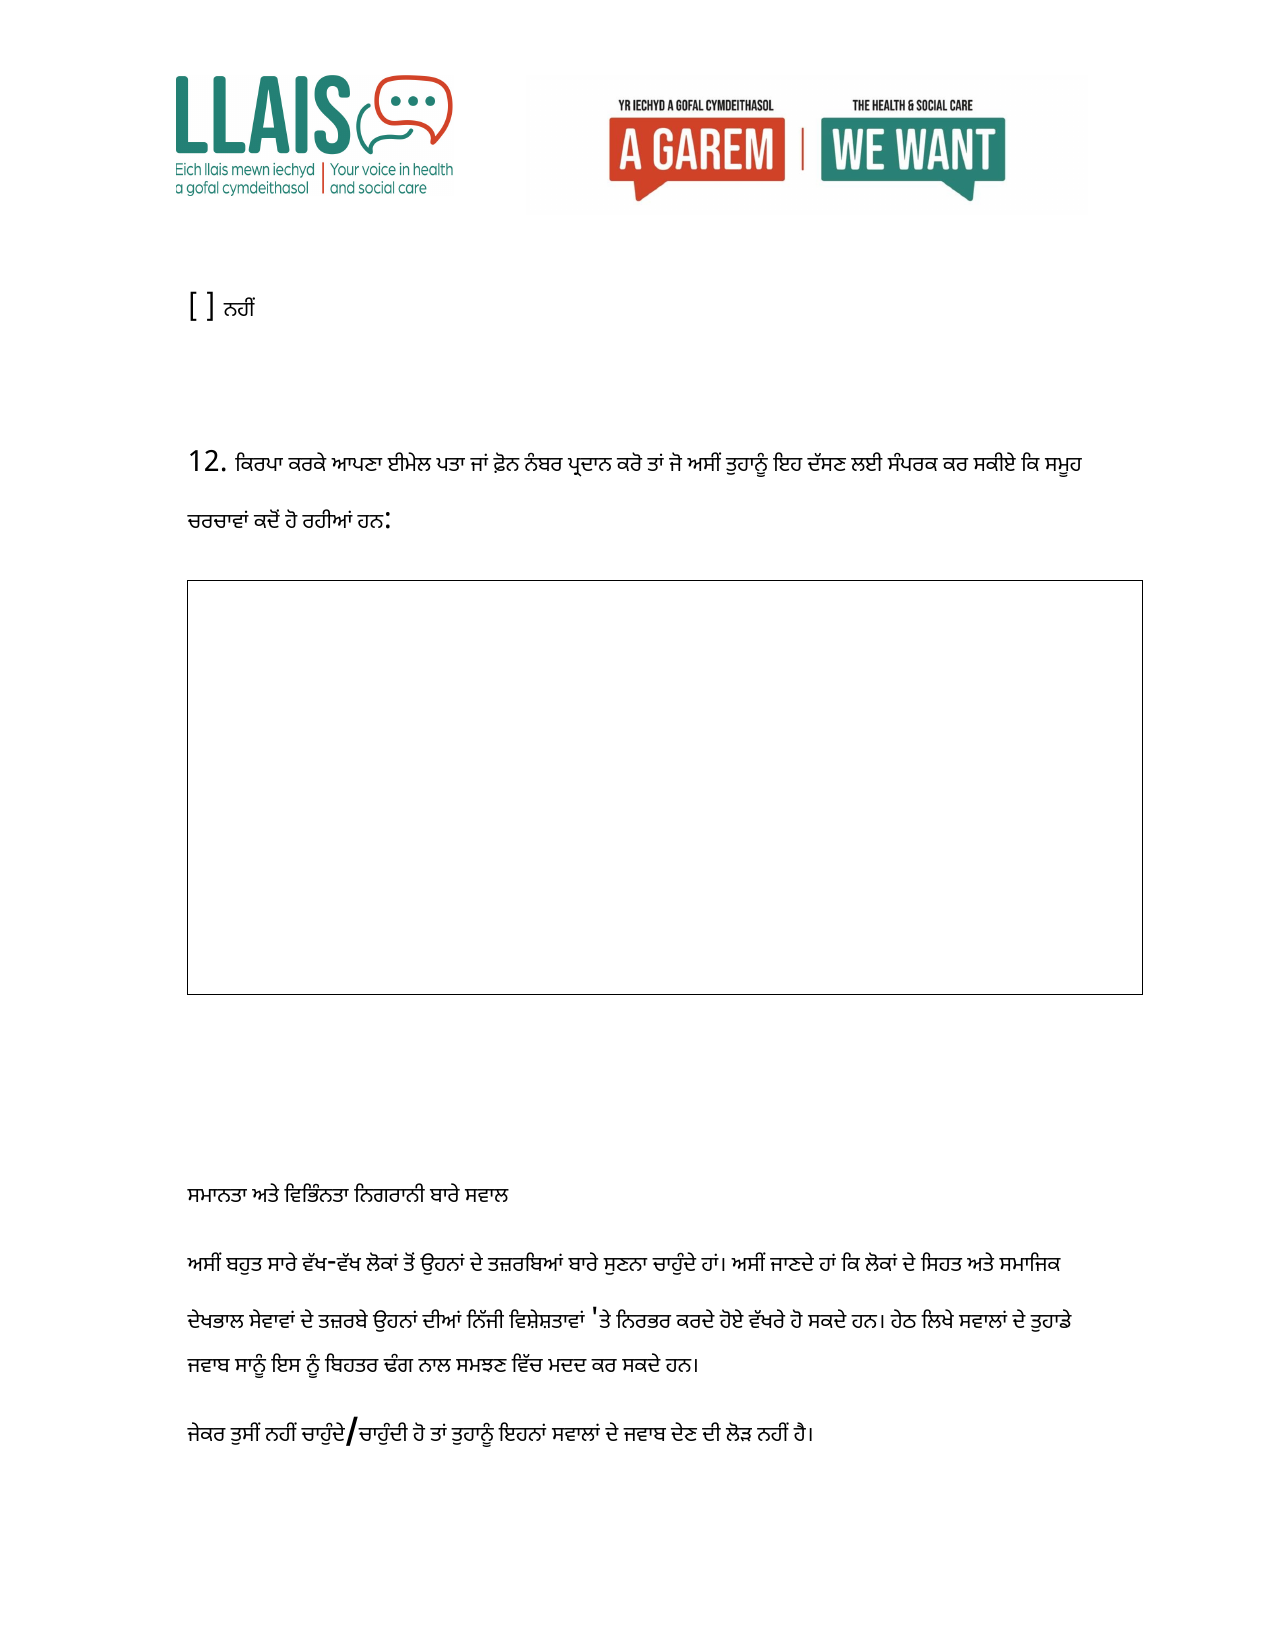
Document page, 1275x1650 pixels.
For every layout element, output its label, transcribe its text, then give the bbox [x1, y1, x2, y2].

picture [526, 75, 1088, 215]
text [ ] ਨਹੀਂ [187, 290, 1087, 328]
text ਸਮਾਨਤਾ ਅਤੇ ਵਿਭਿੰਨਤਾ ਨਿਗਰਾਨੀ ਬਾਰੇ ਸਵਾਲ [187, 1184, 1087, 1211]
text ਅਸੀਂ ਬਹੁਤ ਸਾਰੇ ਵੱਖ-ਵੱਖ ਲੋਕਾਂ ਤੋਂ ਉਹਨਾਂ ਦੇ ਤਜ਼ਰਬਿਆਂ ਬਾਰੇ ਸੁਣਨਾ ਚਾਹੁੰਦੇ ਹਾਂ। ਅਸੀਂ ਜਾਣਦੇ ਹਾਂ ਕਿ ਲੋਕਾਂ ਦੇ ਸਿਹਤ ਅਤੇ ਸਮਾਜਿਕ ਦੇਖਭਾਲ ਸੇਵਾਵਾਂ ਦੇ ਤਜ਼ਰਬੇ ਉਹਨਾਂ ਦੀਆਂ ਨਿੱਜੀ ਵਿਸ਼ੇਸ਼ਤਾਵਾਂ 'ਤੇ ਨਿਰਭਰ ਕਰਦੇ ਹੋਏ ਵੱਖਰੇ ਹੋ ਸਕਦੇ ਹਨ। ਹੇਠ ਲਿਖੇ ਸਵਾਲਾਂ ਦੇ ਤੁਹਾਡੇ ਜਵਾਬ ਸਾਨੂੰ ਇਸ ਨੂੰ ਬਿਹਤਰ ਢੰਗ ਨਾਲ ਸਮਝਣ ਵਿੱਚ ਮਦਦ ਕਰ ਸਕਦੇ ਹਨ। [187, 1246, 1087, 1381]
text ਜੇਕਰ ਤੁਸੀਂ ਨਹੀਂ ਚਾਹੁੰਦੇ/ਚਾਹੁੰਦੀ ਹੋ ਤਾਂ ਤੁਹਾਨੂੰ ਇਹਨਾਂ ਸਵਾਲਾਂ ਦੇ ਜਵਾਬ ਦੇਣ ਦੀ ਲੋੜ ਨਹੀਂ ਹੈ। [187, 1416, 1087, 1454]
text 12. ਕਿਰਪਾ ਕਰਕੇ ਆਪਣਾ ਈਮੇਲ ਪਤਾ ਜਾਂ ਫ਼ੋਨ ਨੰਬਰ ਪ੍ਰਦਾਨ ਕਰੋ ਤਾਂ ਜੋ ਅਸੀਂ ਤੁਹਾਨੂੰ ਇਹ ਦੱਸਣ ਲਈ ਸੰਪਰਕ ਕਰ ਸਕੀਏ ਕਿ ਸਮੂਹ ਚਰਚਾਵਾਂ ਕਦੋਂ ਹੋ ਰਹੀਆਂ ਹਨ: [187, 446, 1087, 541]
picture [176, 75, 454, 196]
